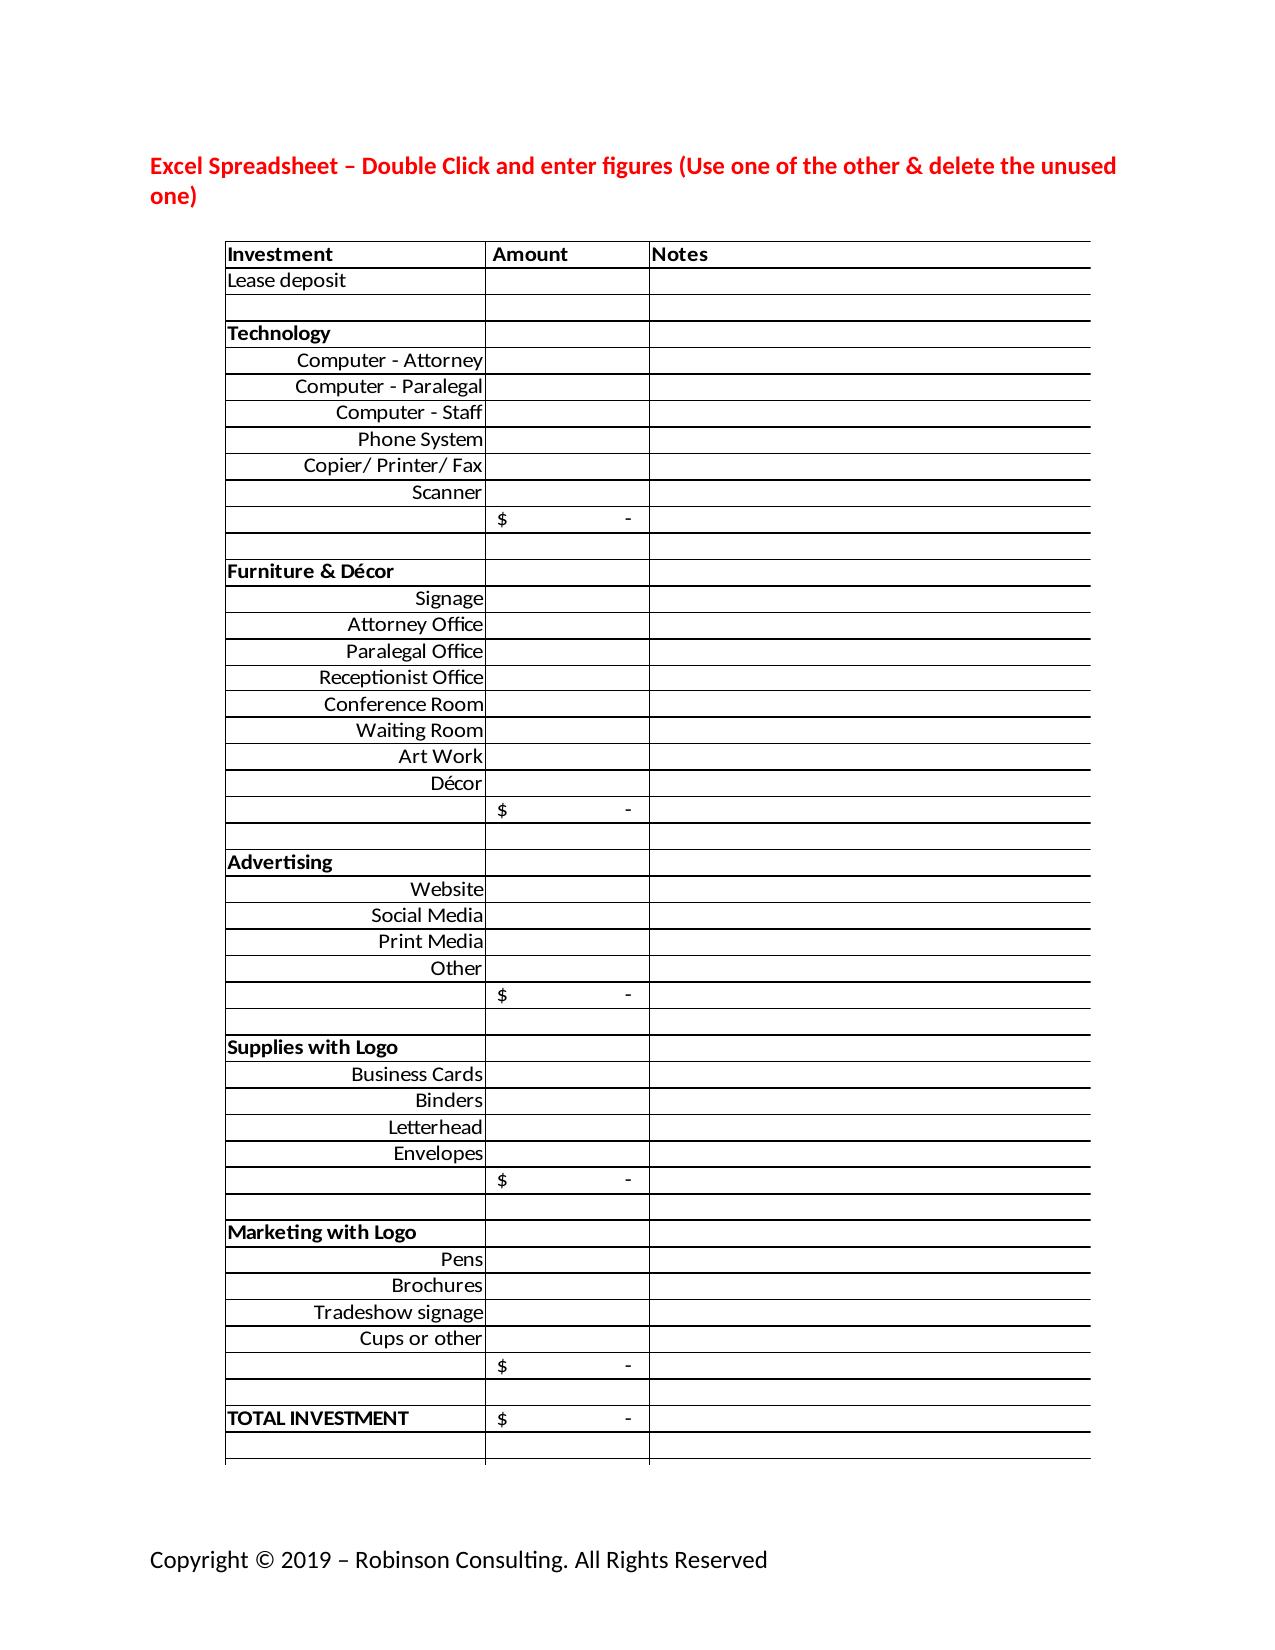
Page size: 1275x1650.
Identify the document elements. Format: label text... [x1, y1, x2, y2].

text Excel Spreadsheet – Double Click and enter figures (Use one of the other & delete the unused one) [150, 150, 1125, 211]
